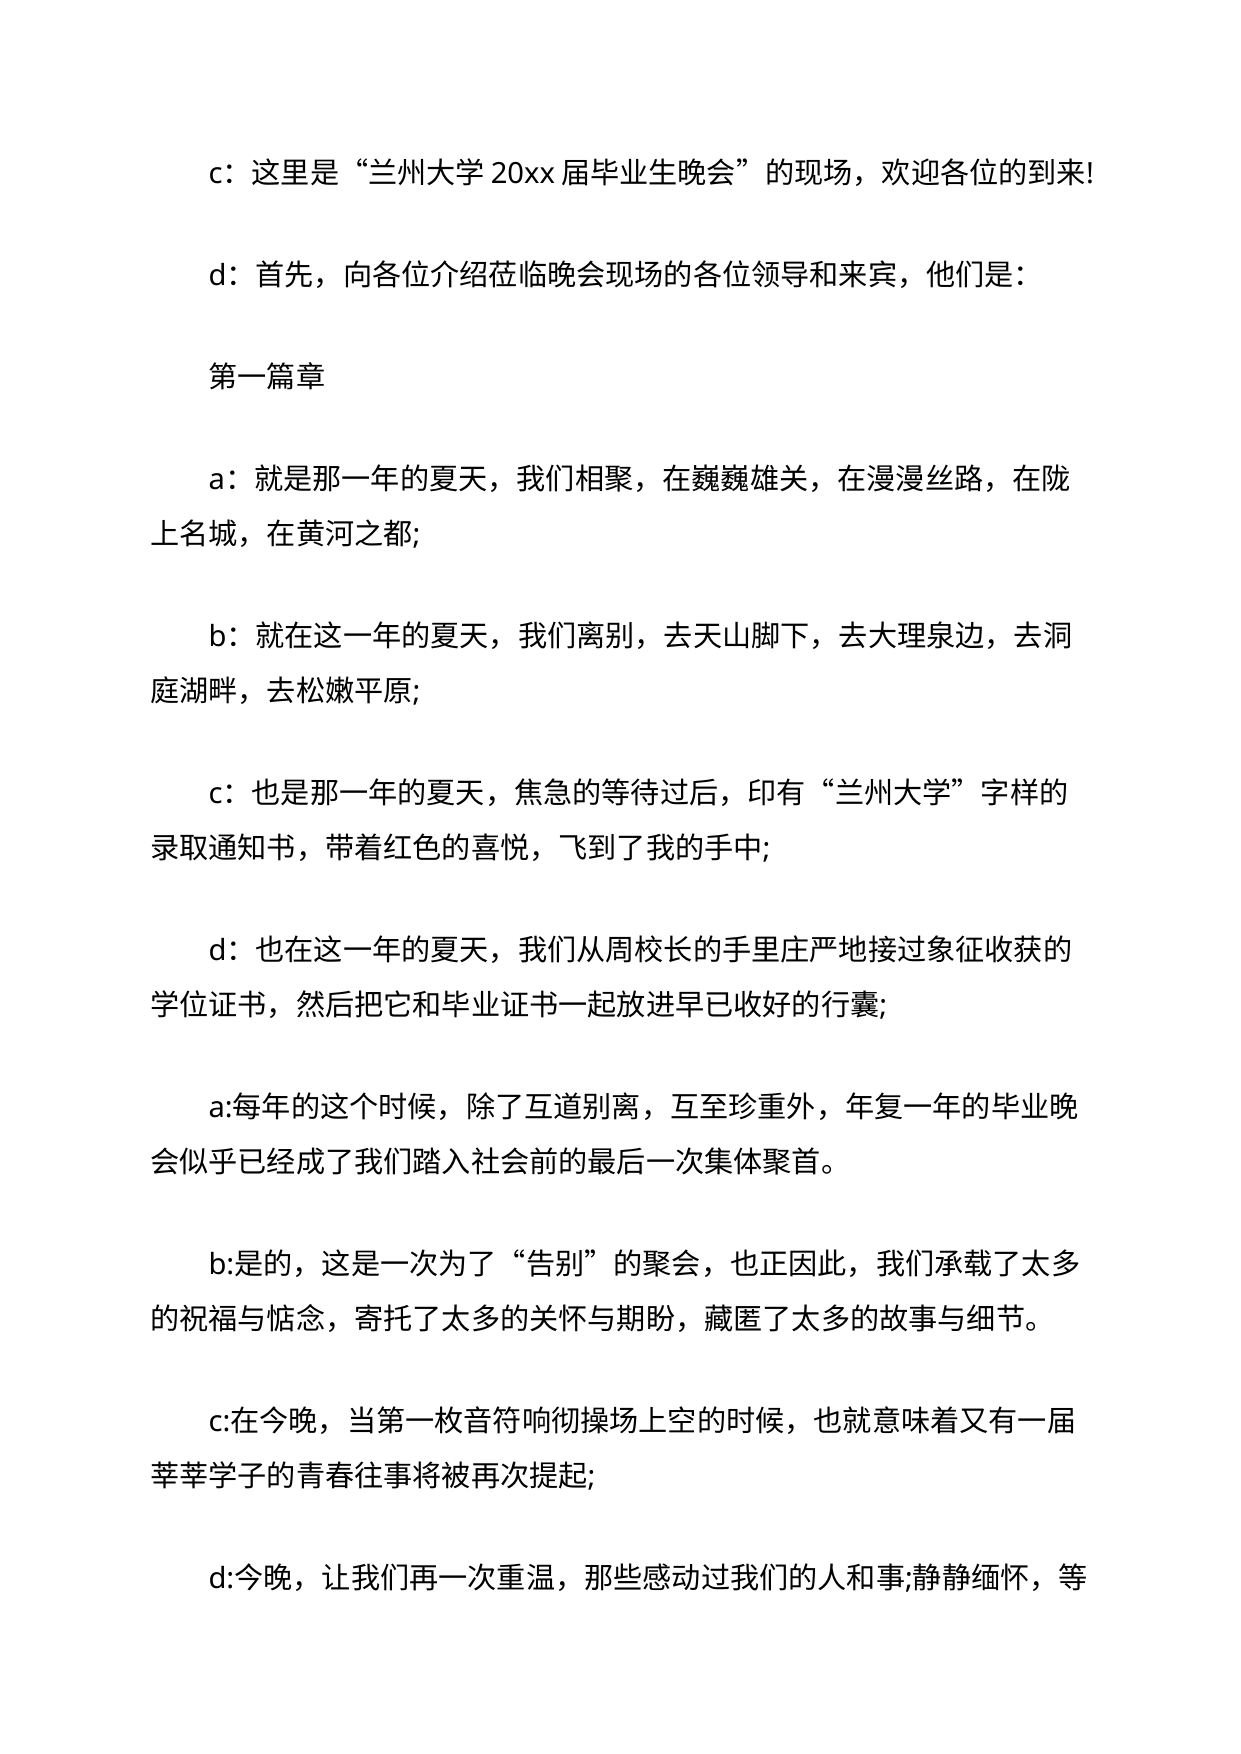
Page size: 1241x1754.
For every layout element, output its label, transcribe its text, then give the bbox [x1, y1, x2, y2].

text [150, 1554, 1090, 1597]
text 第一篇章 [150, 354, 1090, 396]
text c：这里是“兰州大学20xx届毕业生晚会”的现场，欢迎各位的到来! [150, 150, 1090, 192]
text a：就是那一年的夏天，我们相聚，在巍巍雄关，在漫漫丝路，在陇上名城，在黄河之都; [150, 456, 1090, 553]
text b:是的，这是一次为了“告别”的聚会，也正因此，我们承载了太多的祝福与惦念，寄托了太多的关怀与期盼，藏匿了太多的故事与细节。 [150, 1240, 1090, 1338]
text d：首先，向各位介绍莅临晚会现场的各位领导和来宾，他们是： [150, 252, 1090, 294]
text b：就在这一年的夏天，我们离别，去天山脚下，去大理泉边，去洞庭湖畔，去松嫩平原; [150, 613, 1090, 710]
text c:在今晚，当第一枚音符响彻操场上空的时候，也就意味着又有一届莘莘学子的青春往事将被再次提起; [150, 1397, 1090, 1494]
text d：也在这一年的夏天，我们从周校长的手里庄严地接过象征收获的学位证书，然后把它和毕业证书一起放进早已收好的行囊; [150, 927, 1090, 1024]
text a:每年的这个时候，除了互道别离，互至珍重外，年复一年的毕业晚会似乎已经成了我们踏入社会前的最后一次集体聚首。 [150, 1084, 1090, 1181]
text c：也是那一年的夏天，焦急的等待过后，印有“兰州大学”字样的录取通知书，带着红色的喜悦，飞到了我的手中; [150, 770, 1090, 867]
